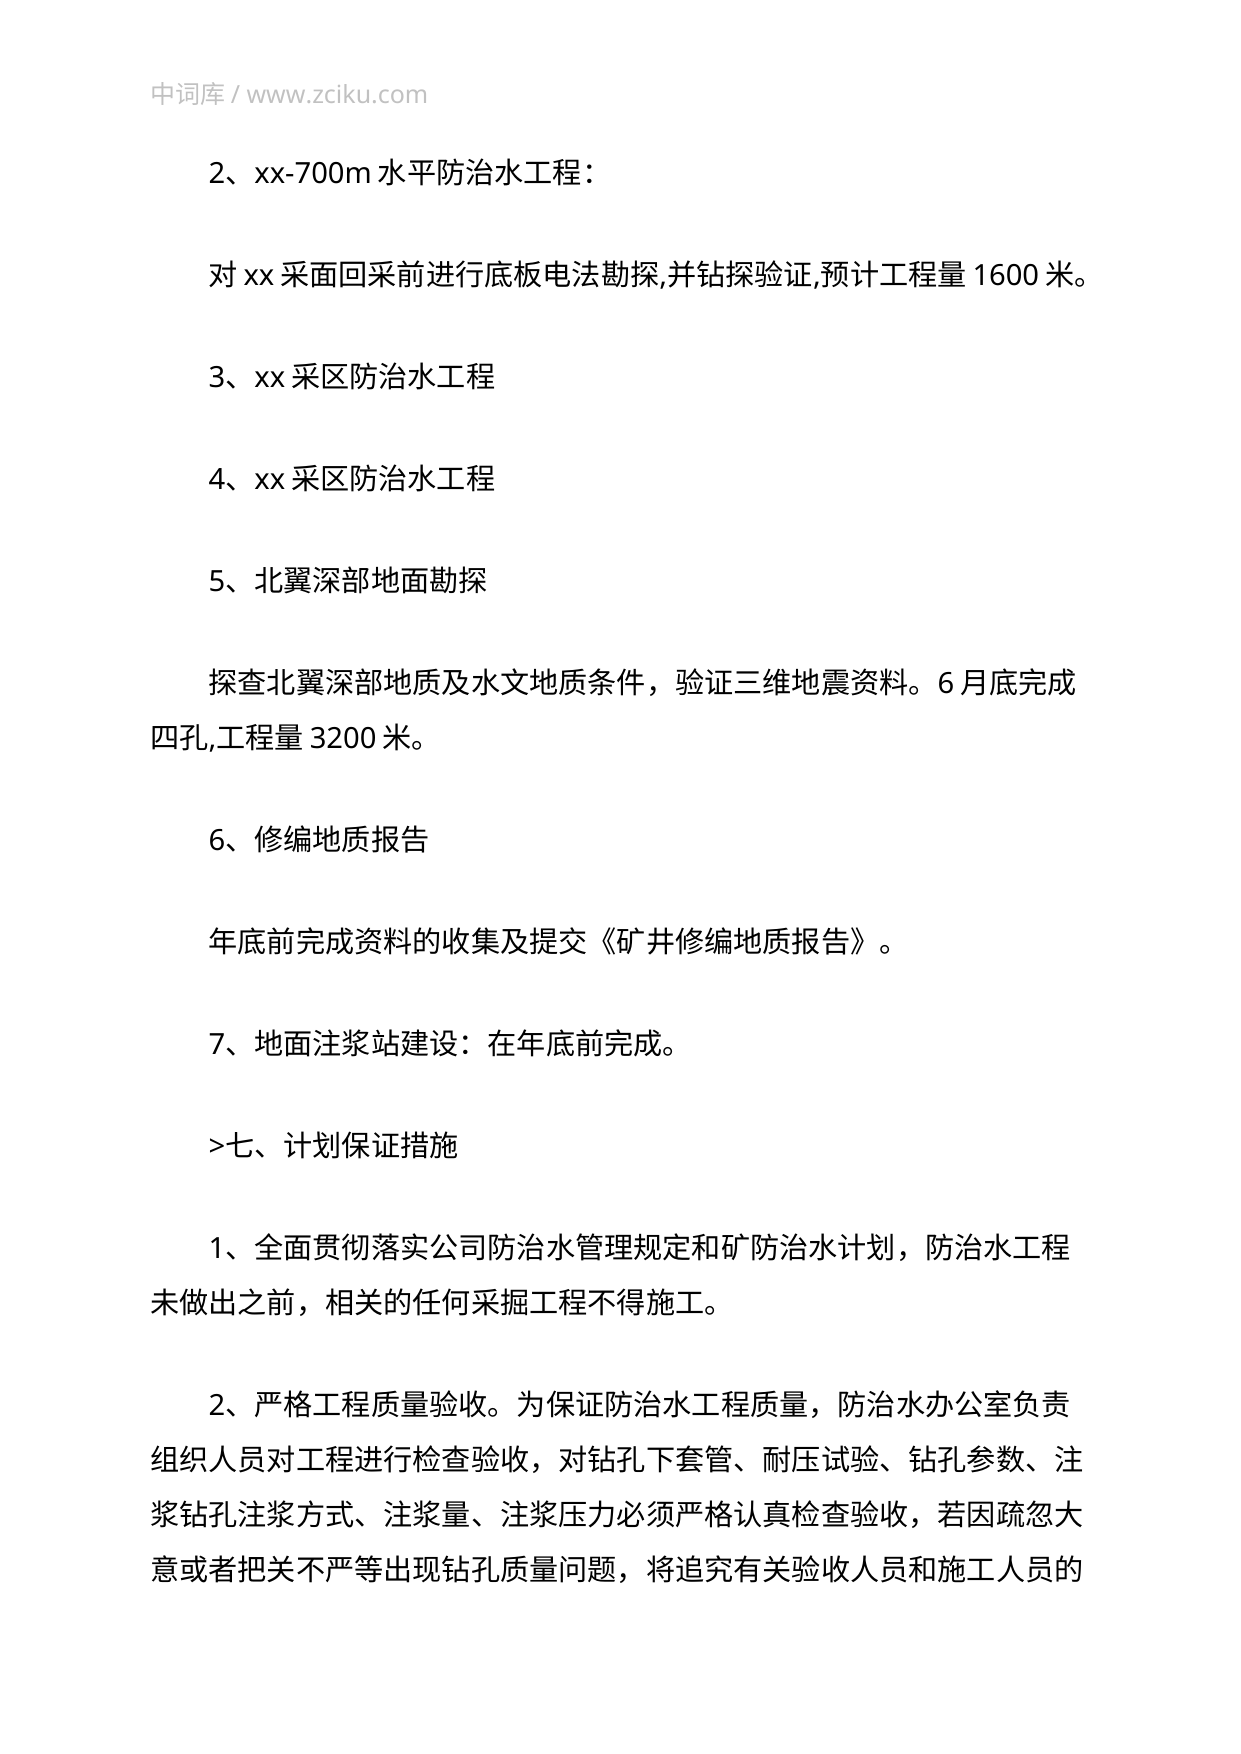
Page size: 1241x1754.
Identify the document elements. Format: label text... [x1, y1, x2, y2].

text 探查北翼深部地质及水文地质条件，验证三维地震资料。6月底完成四孔,工程量3200米。 [150, 660, 1090, 757]
text 6、修编地质报告 [150, 817, 1090, 859]
text 5、北翼深部地面勘探 [150, 558, 1090, 600]
text 4、xx采区防治水工程 [150, 456, 1090, 498]
text 7、地面注浆站建设：在年底前完成。 [150, 1021, 1090, 1063]
text 3、xx采区防治水工程 [150, 354, 1090, 396]
text 2、xx-700m水平防治水工程： [150, 150, 1090, 192]
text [150, 1381, 1090, 1588]
text >七、计划保证措施 [150, 1123, 1090, 1165]
text 1、全面贯彻落实公司防治水管理规定和矿防治水计划，防治水工程未做出之前，相关的任何采掘工程不得施工。 [150, 1224, 1090, 1322]
text 对xx采面回采前进行底板电法勘探,并钻探验证,预计工程量1600米。 [150, 252, 1090, 294]
text 年底前完成资料的收集及提交《矿井修编地质报告》。 [150, 919, 1090, 961]
